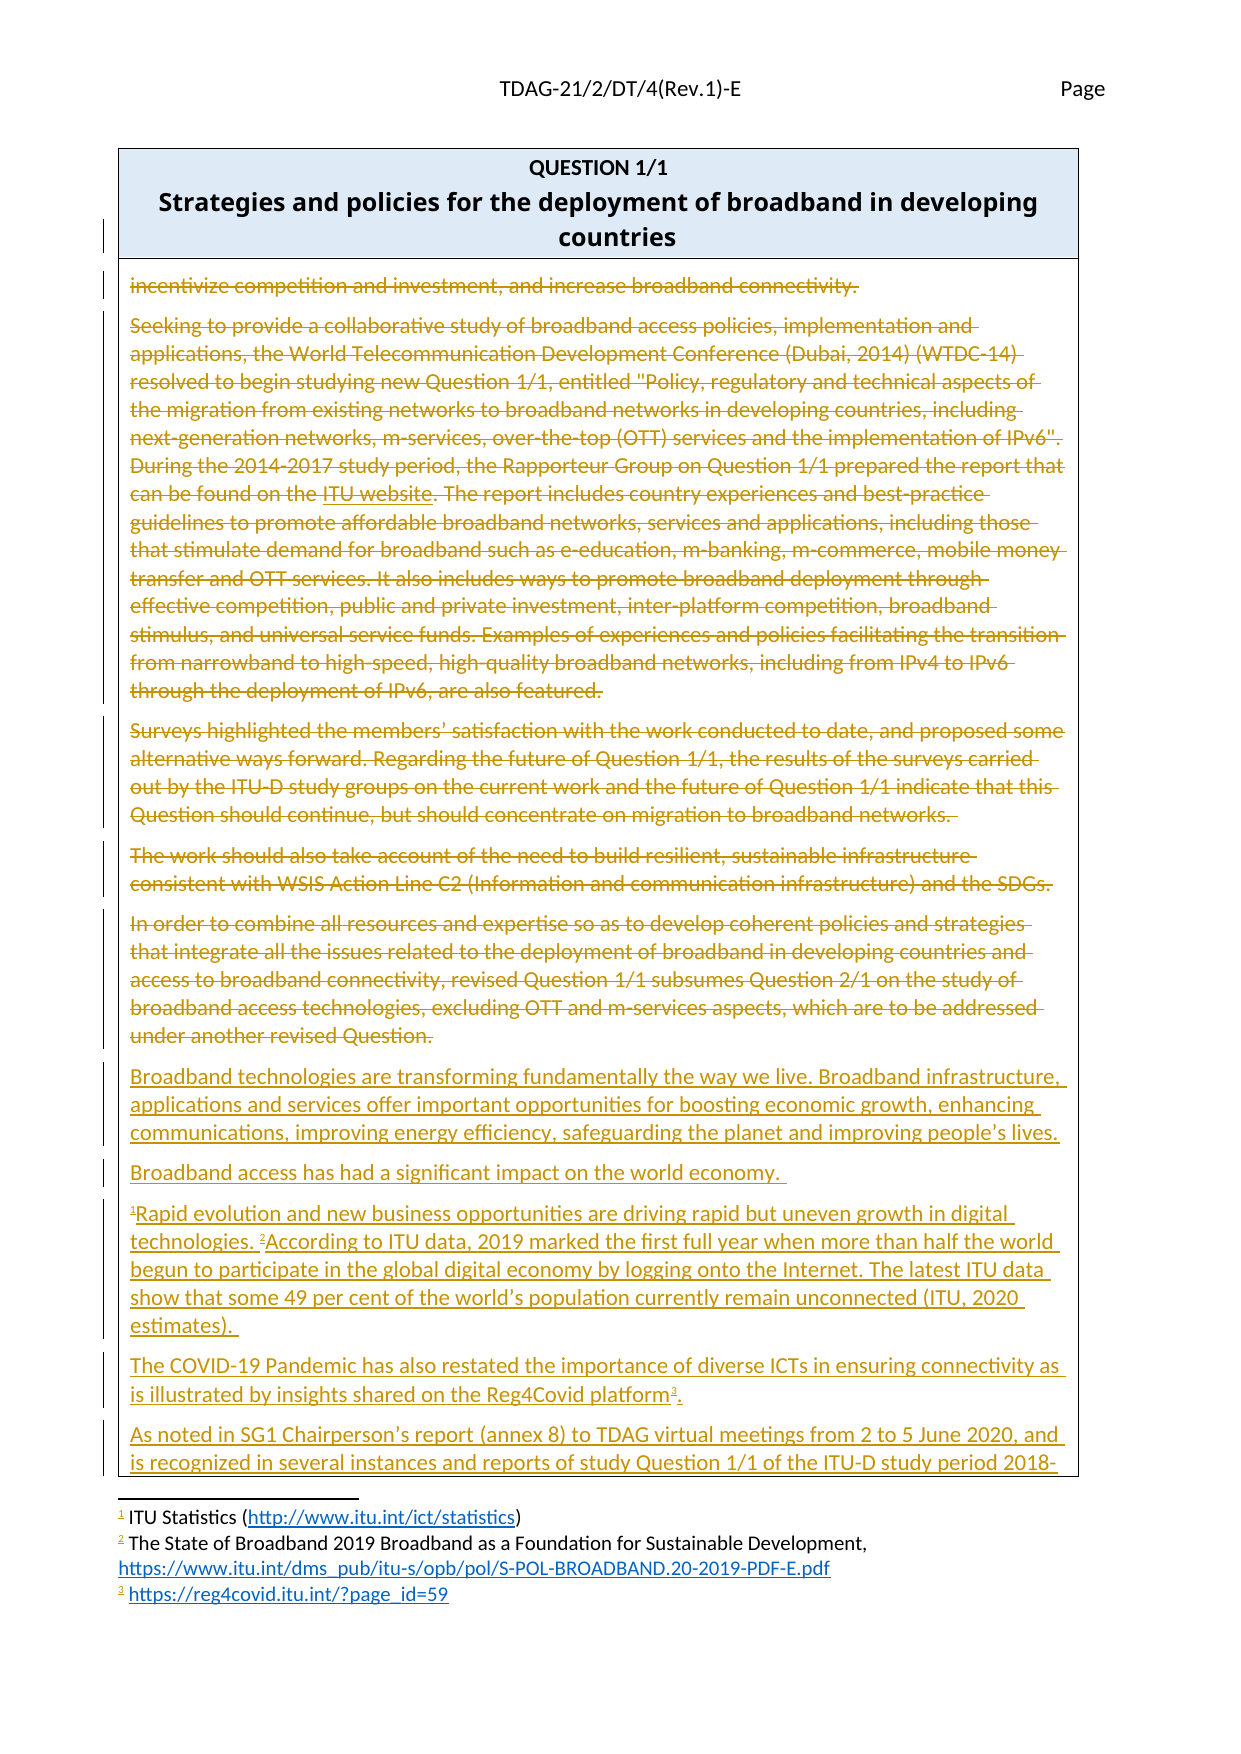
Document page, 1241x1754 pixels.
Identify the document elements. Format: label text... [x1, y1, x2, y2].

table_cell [119, 259, 1078, 1476]
table_header QUESTION 1/1 Strategies and policies for the deployment of broadband in developing countries [119, 149, 1078, 257]
